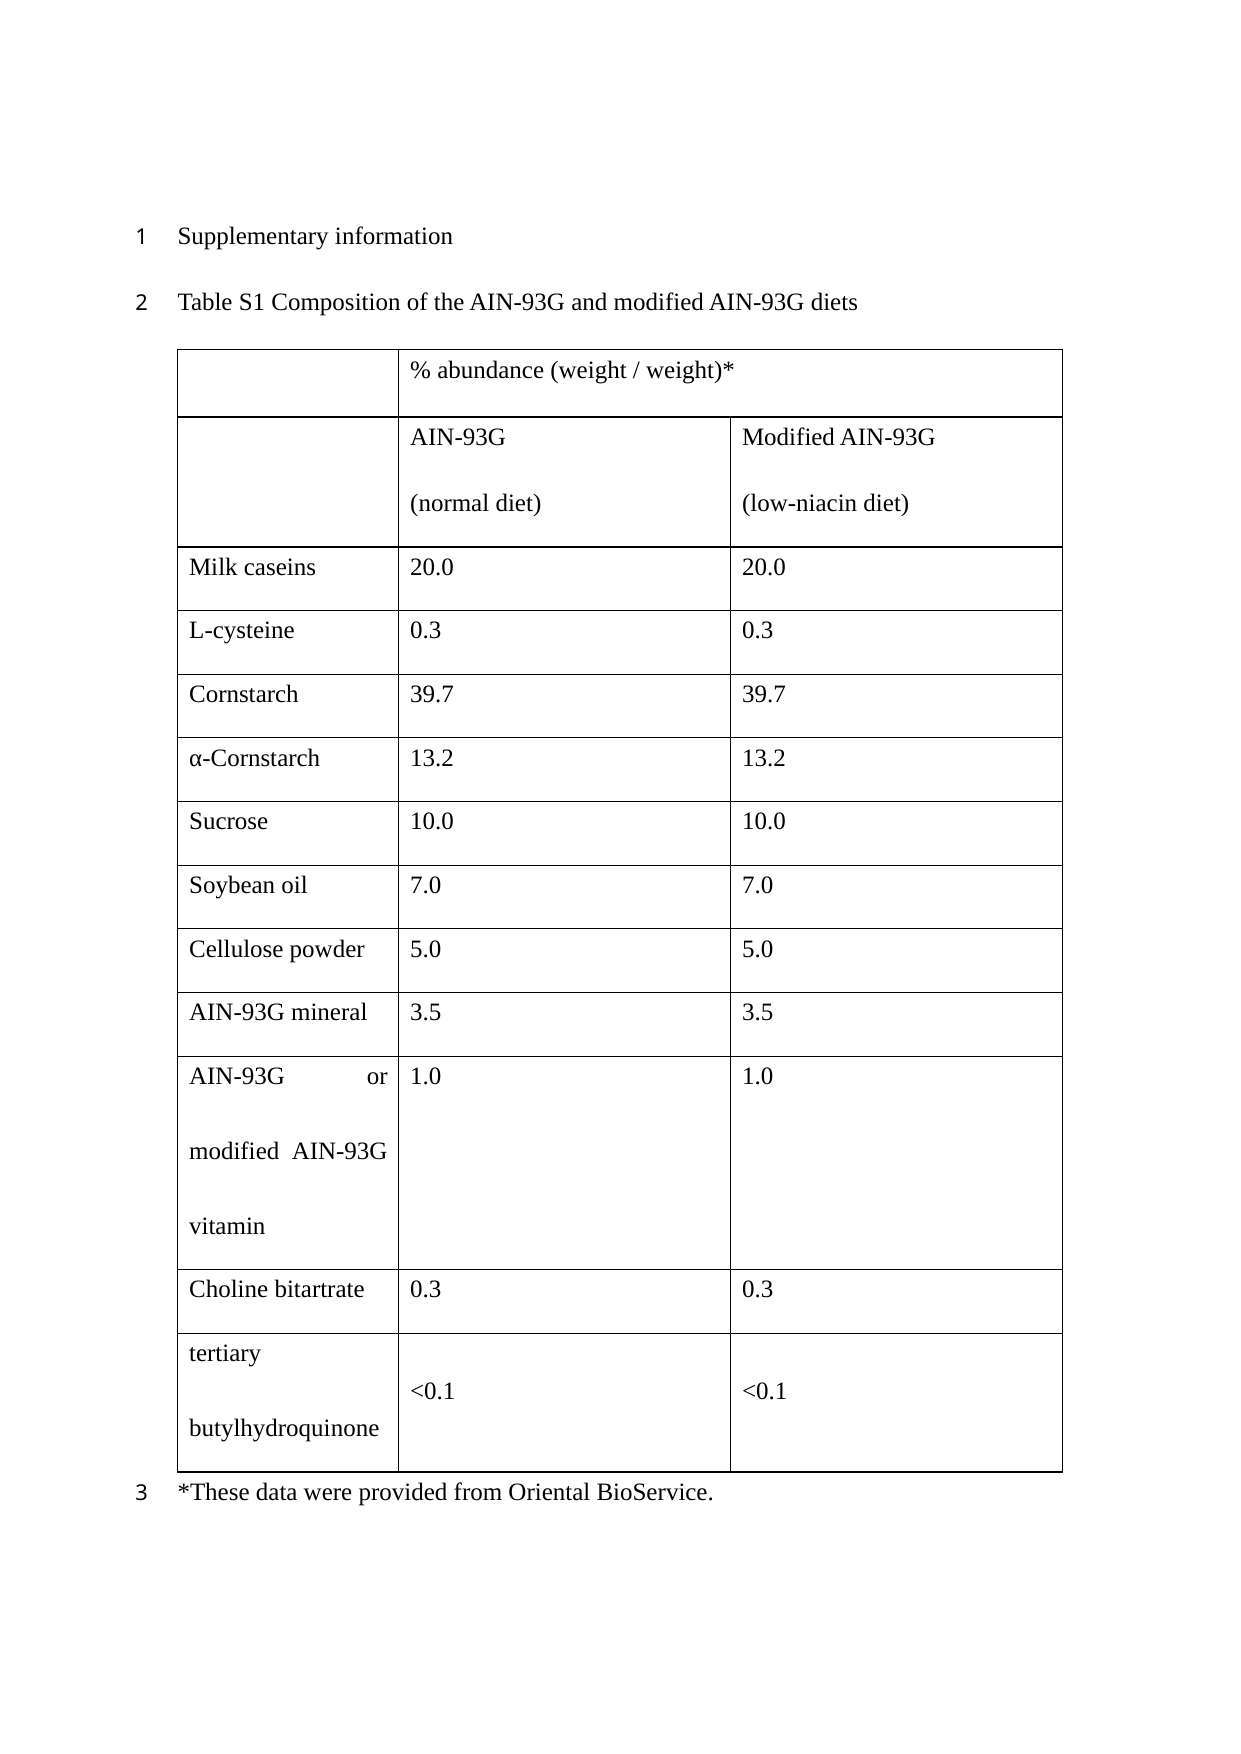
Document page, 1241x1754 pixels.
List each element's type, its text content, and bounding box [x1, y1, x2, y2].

table_cell Soybean oil [178, 866, 398, 928]
table_cell 20.0 [399, 548, 730, 610]
table_cell Sucrose [178, 802, 398, 864]
table_cell 0.3 [399, 1270, 730, 1333]
table_cell 13.2 [399, 738, 730, 801]
table_cell α-Cornstarch [178, 738, 398, 801]
table_cell AIN-93G (normal diet) [399, 418, 730, 546]
table_cell L‐cysteine [178, 611, 398, 674]
table_cell 1.0 [399, 1057, 730, 1269]
table_cell 7.0 [399, 866, 730, 928]
table_cell 5.0 [399, 929, 730, 992]
table_cell 39.7 [731, 675, 1062, 737]
table_cell 0.3 [399, 611, 730, 674]
table_cell Milk caseins [178, 548, 398, 610]
table_header [178, 350, 398, 416]
text *These data were provided from Oriental BioService. [177, 1473, 1063, 1510]
table_cell 0.3 [731, 611, 1062, 674]
table_cell tertiary butylhydroquinone [178, 1334, 398, 1471]
table_cell AIN-93G mineral [178, 993, 398, 1056]
table_cell 10.0 [731, 802, 1062, 864]
table_cell 7.0 [731, 866, 1062, 928]
subtitle Supplementary information [177, 217, 1063, 254]
table_cell 13.2 [731, 738, 1062, 801]
table_header % abundance (weight / weight)* [399, 350, 1062, 416]
table_cell <0.1 [399, 1334, 730, 1471]
table_cell 39.7 [399, 675, 730, 737]
table_cell 3.5 [399, 993, 730, 1056]
table_cell AIN-93G or modified AIN-93G vitamin [178, 1057, 398, 1269]
table_cell Modified AIN-93G (low-niacin diet) [731, 418, 1062, 546]
table_cell [178, 418, 398, 546]
table_cell 3.5 [731, 993, 1062, 1056]
table_cell Choline bitartrate [178, 1270, 398, 1333]
table_cell <0.1 [731, 1334, 1062, 1471]
table_cell 5.0 [731, 929, 1062, 992]
table_cell 0.3 [731, 1270, 1062, 1333]
table_cell Cellulose powder [178, 929, 398, 992]
table_cell 1.0 [731, 1057, 1062, 1269]
text Table S1 Composition of the AIN-93G and modified AIN-93G diets [177, 283, 1063, 321]
table_cell Cornstarch [178, 675, 398, 737]
table_cell 10.0 [399, 802, 730, 864]
table_cell 20.0 [731, 548, 1062, 610]
